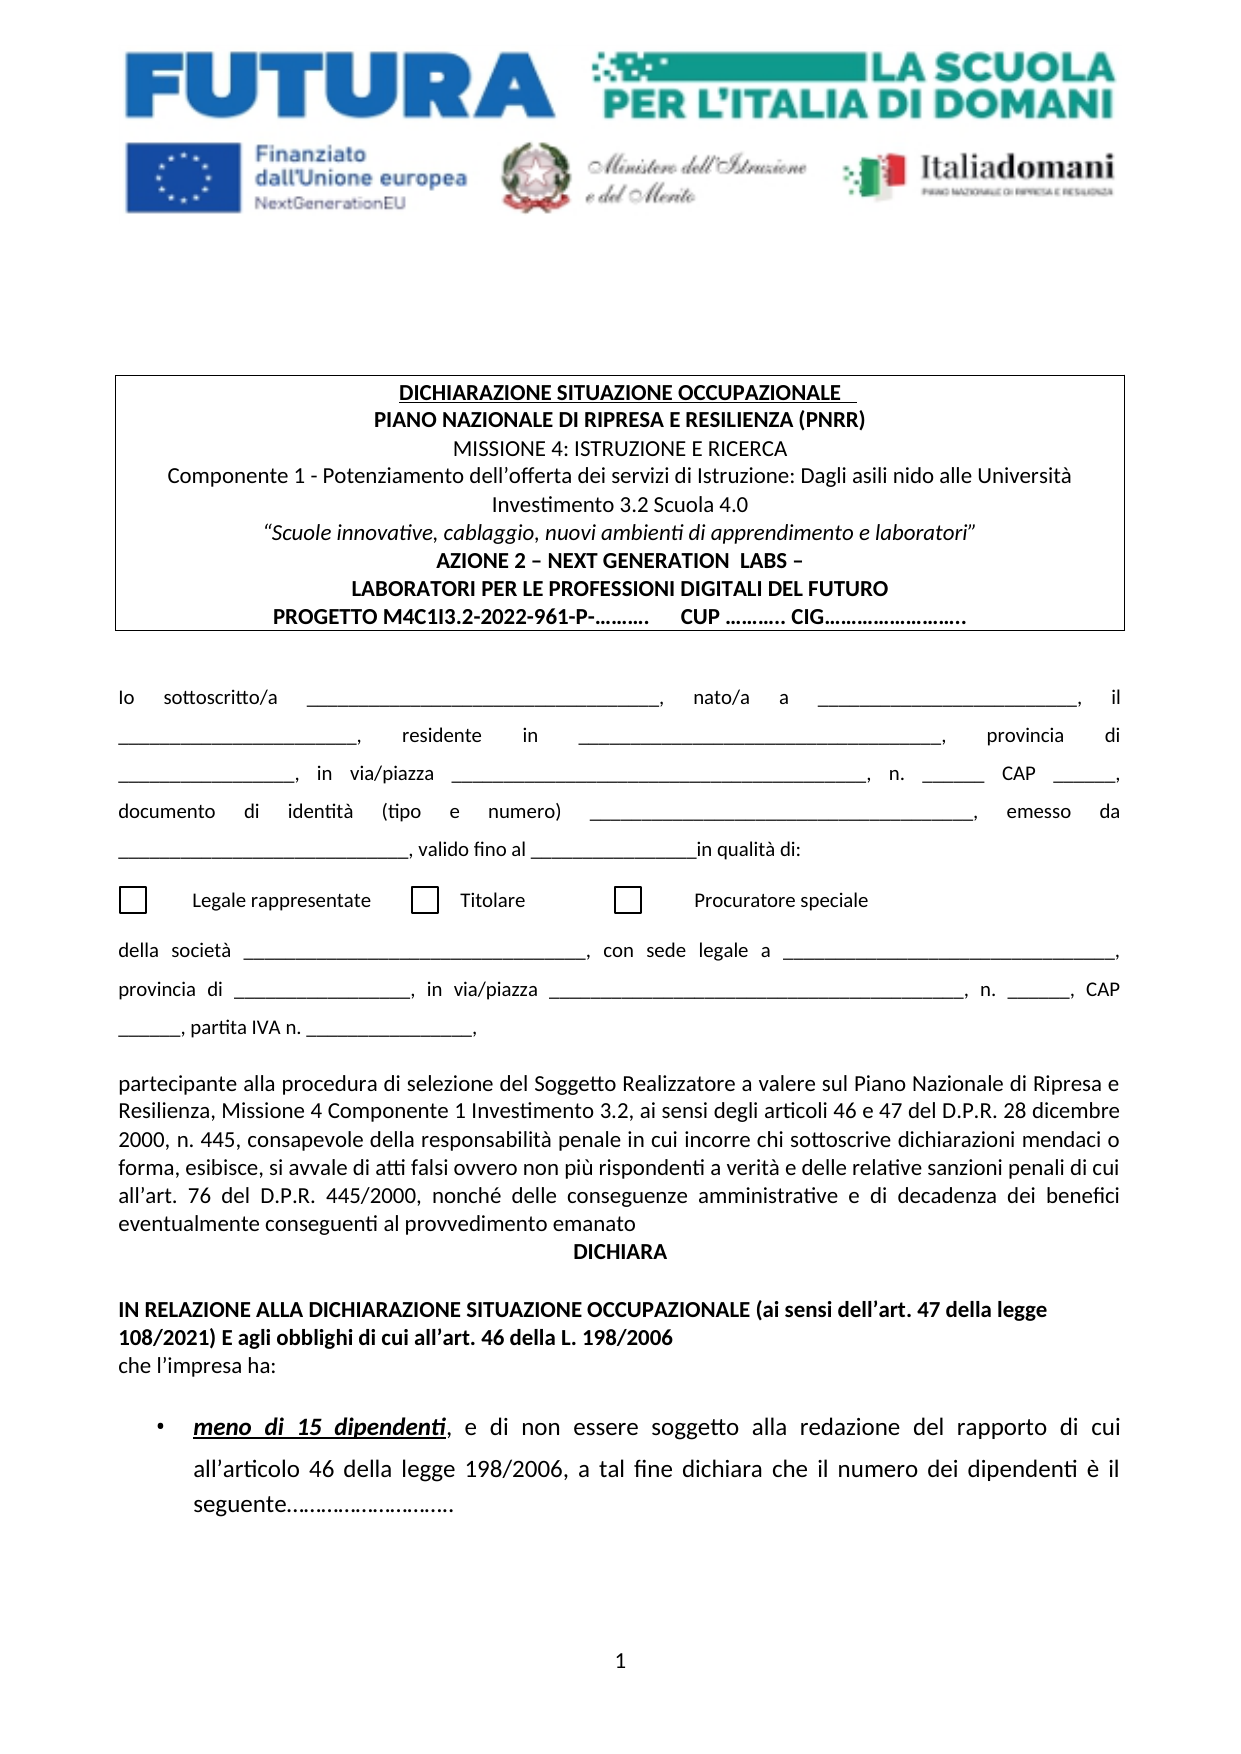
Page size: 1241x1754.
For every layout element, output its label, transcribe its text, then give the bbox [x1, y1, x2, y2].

text Investimento 3.2 Scuola 4.0 [118, 490, 1122, 518]
text LABORATORI PER LE PROFESSIONI DIGITALI DEL FUTURO [118, 574, 1122, 599]
text DICHIARA [118, 1237, 1122, 1265]
text della società _________________________________, con sede legale a ________________________________, provincia di _________________, in via/piazza ________________________________________, n. ______, CAP ______, partita IVA n. ________________, [118, 938, 1122, 1039]
text AZIONE 2 – NEXT GENERATION LABS – [118, 546, 1122, 574]
text PROGETTO M4C1I3.2-2022-961-P-………. CUP ……….. CIG…………………….. [116, 599, 1124, 630]
text Legale rappresentate Titolare Procuratore speciale [439, 887, 614, 912]
text MISSIONE 4: ISTRUZIONE E RICERCA [118, 434, 1122, 462]
list meno di 15 dipendenti, e di non essere soggetto alla redazione del rapporto di cui all’articolo 46 della legge 198/2006, a tal fine dichiara che il numero dei dipendenti è il seguente……………………….. [156, 1398, 1122, 1518]
text Io sottoscritto/a __________________________________, nato/a a _________________________, il _______________________, residente in ___________________________________, provincia di _________________, in via/piazza ________________________________________, n. ______ CAP ______, documento di identità (tipo e numero) _____________________________________, emesso da ____________________________, valido fino al ________________in qualità di: [118, 684, 1122, 862]
text che l’impresa ha: [118, 1351, 1122, 1379]
text “Scuole innovative, cablaggio, nuovi ambienti di apprendimento e laboratori” [118, 518, 1122, 546]
text PIANO NAZIONALE DI RIPRESA E RESILIENZA (PNRR) [118, 406, 1122, 434]
picture [118, 44, 1123, 224]
text partecipante alla procedura di selezione del Soggetto Realizzatore a valere sul Piano Nazionale di Ripresa e Resilienza, Missione 4 Componente 1 Investimento 3.2, ai sensi degli articoli 46 e 47 del D.P.R. 28 dicembre 2000, n. 445, consapevole della responsabilità penale in cui incorre chi sottoscrive dichiarazioni mendaci o forma, esibisce, si avvale di atti falsi ovvero non più rispondenti a verità e delle relative sanzioni penali di cui all’art. 76 del D.P.R. 445/2000, nonché delle conseguenze amministrative e di decadenza dei benefici eventualmente conseguenti al provvedimento emanato [118, 1069, 1122, 1237]
text Legale rappresentate Titolare Procuratore speciale [642, 887, 1130, 912]
text DICHIARAZIONE SITUAZIONE OCCUPAZIONALE [116, 376, 1124, 406]
text IN RELAZIONE ALLA DICHIARAZIONE SITUAZIONE OCCUPAZIONALE (ai sensi dell’art. 47 della legge 108/2021) E agli obblighi di cui all’art. 46 della L. 198/2006 [118, 1295, 1122, 1351]
text Componente 1 - Potenziamento dell’offerta dei servizi di Istruzione: Dagli asili nido alle Università [118, 462, 1122, 490]
text Legale rappresentate Titolare Procuratore speciale [147, 887, 411, 912]
